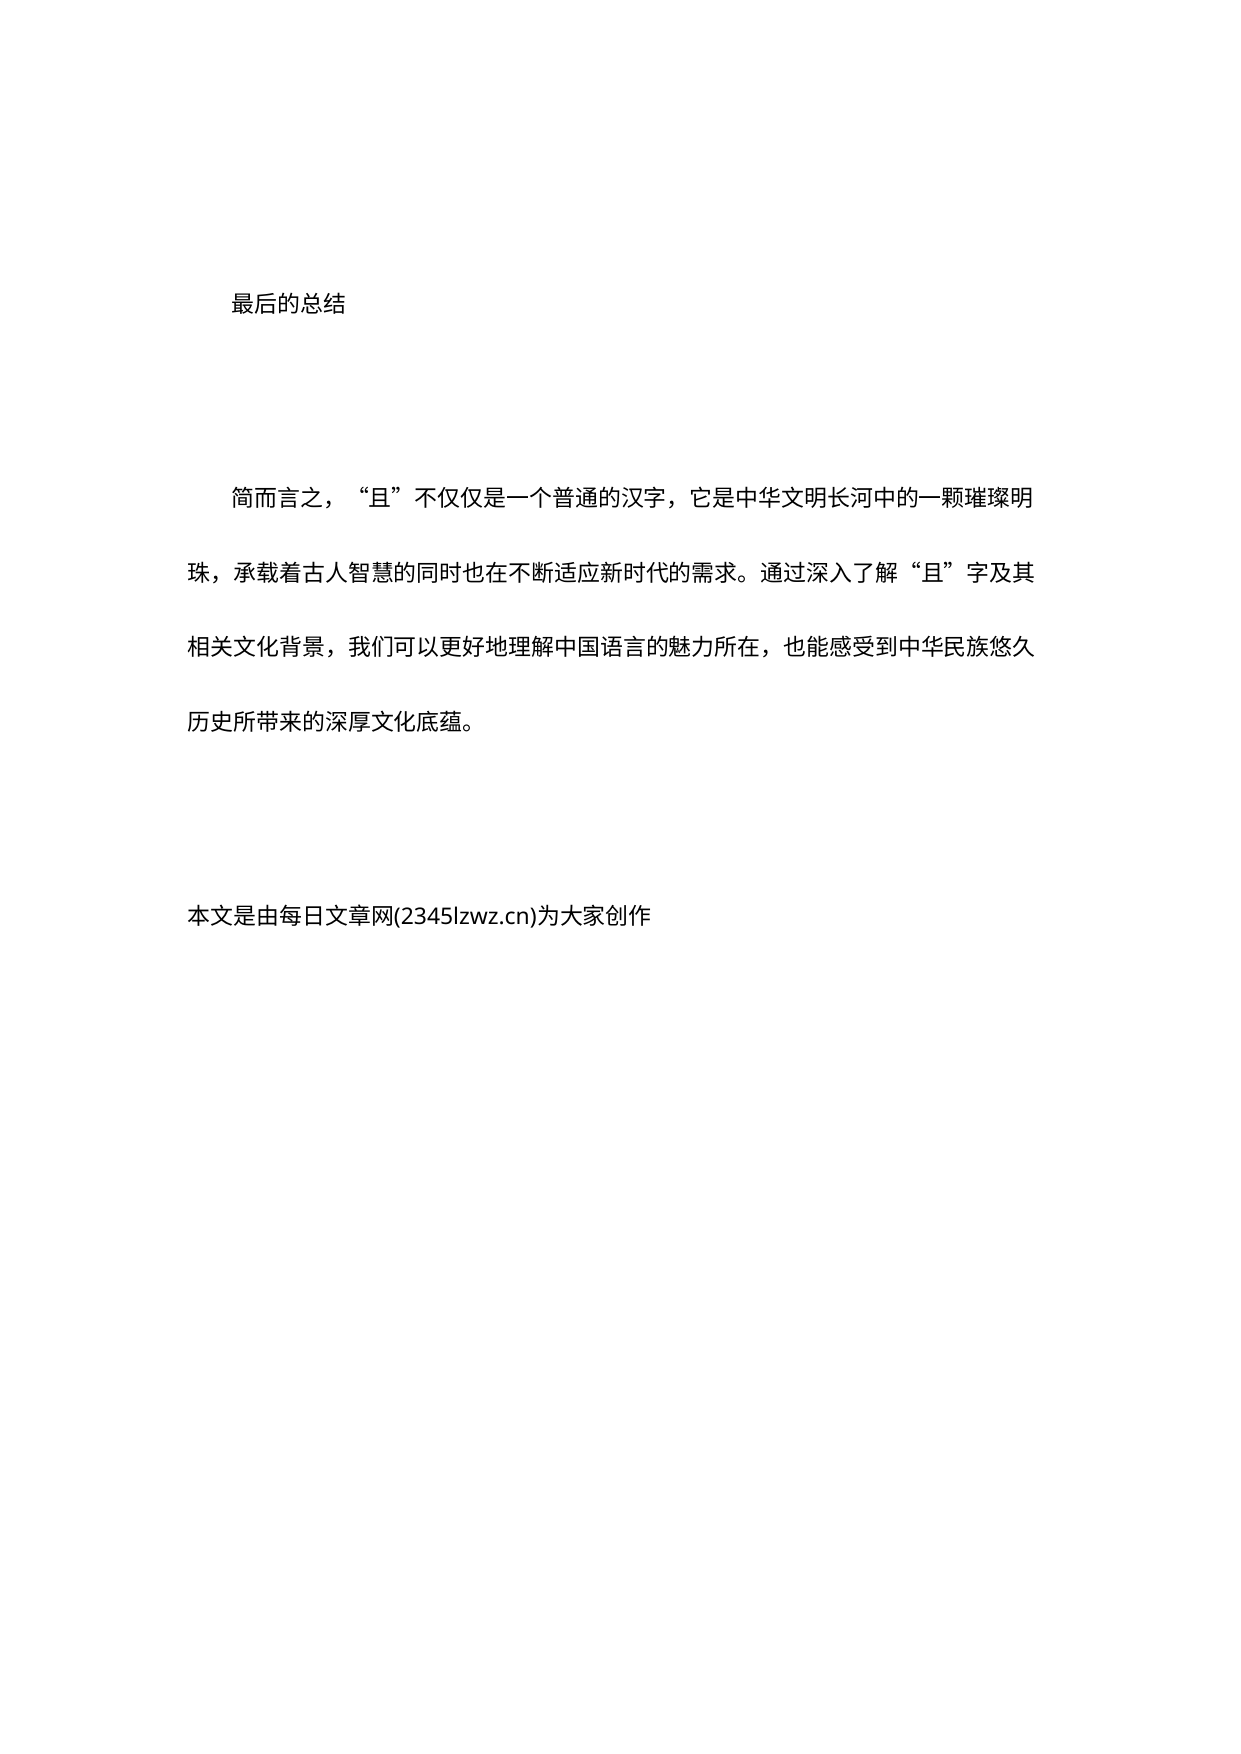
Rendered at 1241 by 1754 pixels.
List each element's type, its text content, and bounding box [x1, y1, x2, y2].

text 简而言之，“且”不仅仅是一个普通的汉字，它是中华文明长河中的一颗璀璨明珠，承载着古人智慧的同时也在不断适应新时代的需求。通过深入了解“且”字及其相关文化背景，我们可以更好地理解中国语言的魅力所在，也能感受到中华民族悠久历史所带来的深厚文化底蕴。 [187, 464, 1053, 753]
text 本文是由每日文章网(2345lzwz.cn)为大家创作 [187, 882, 1053, 947]
text 最后的总结 [187, 270, 1053, 335]
